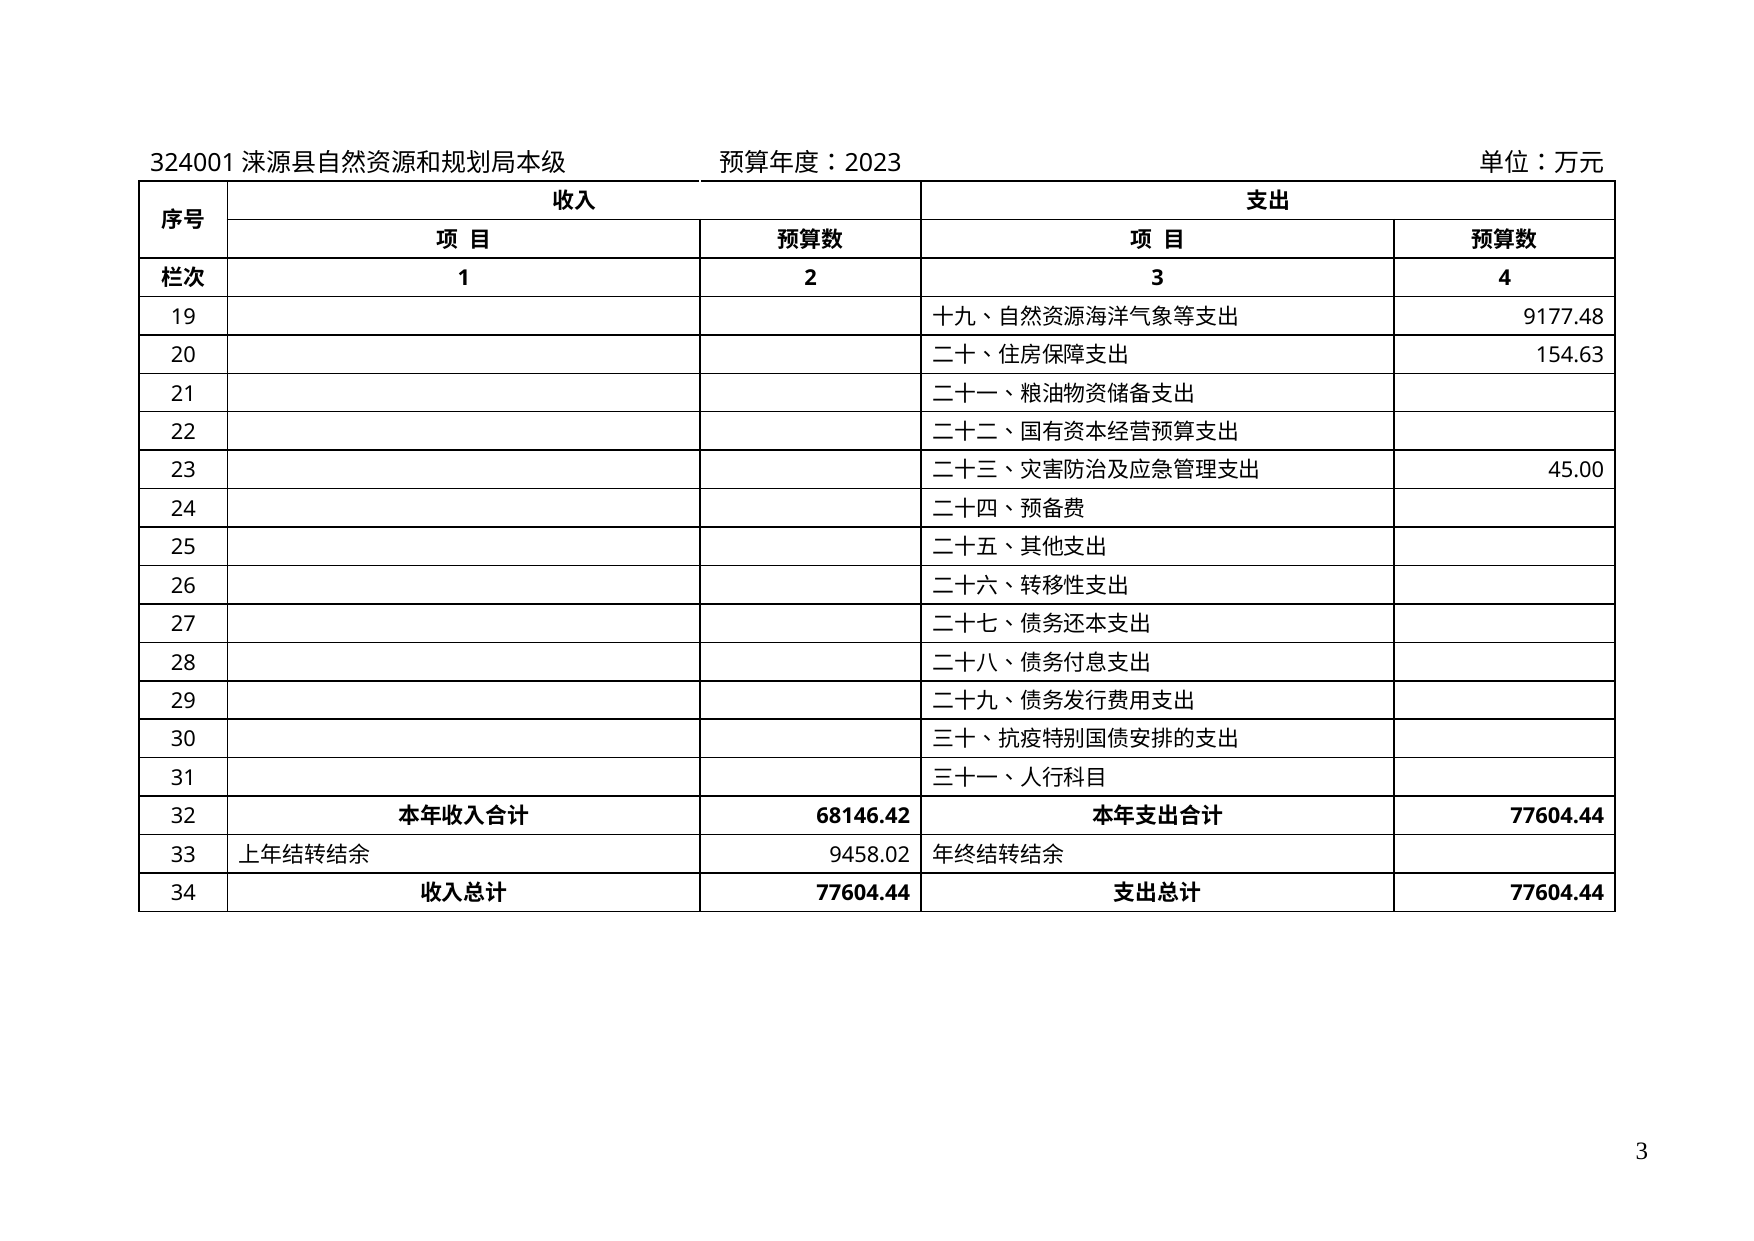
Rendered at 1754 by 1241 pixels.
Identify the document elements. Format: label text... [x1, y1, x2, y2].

table_cell [1395, 412, 1614, 449]
table_cell [228, 489, 699, 526]
table_cell [1395, 758, 1614, 795]
table_cell [1395, 489, 1614, 526]
table_cell [228, 412, 699, 449]
table_cell 上年结转结余 [228, 835, 699, 872]
table_cell [701, 605, 920, 641]
table_cell [701, 451, 920, 488]
table_cell [228, 336, 699, 372]
table_cell 23 [140, 451, 227, 488]
table_cell 25 [140, 528, 227, 564]
table_cell 2 [701, 259, 920, 296]
table_cell 二十七、债务还本支出 [922, 605, 1393, 641]
table_cell 二十九、债务发行费用支出 [922, 682, 1393, 718]
table_cell 19 [140, 297, 227, 334]
table_cell 154.63 [1395, 336, 1614, 372]
table_cell 31 [140, 758, 227, 795]
table_cell [228, 451, 699, 488]
table_cell 二十四、预备费 [922, 489, 1393, 526]
table_cell 支出总计 [922, 874, 1393, 911]
table_cell [701, 720, 920, 757]
table_cell [228, 566, 699, 603]
table_cell [228, 720, 699, 757]
table_cell [228, 528, 699, 564]
table_cell 33 [140, 835, 227, 872]
table_cell 32 [140, 797, 227, 834]
table_cell 77604.44 [1395, 874, 1614, 911]
table_cell 二十六、转移性支出 [922, 566, 1393, 603]
table_cell 22 [140, 412, 227, 449]
table_cell 4 [1395, 259, 1614, 296]
table_cell [1395, 528, 1614, 564]
table_cell 二十八、债务付息支出 [922, 643, 1393, 680]
table_cell 项 目 [228, 220, 699, 257]
table_cell [1395, 643, 1614, 680]
table_cell [701, 336, 920, 372]
table_cell [228, 297, 699, 334]
table_cell 30 [140, 720, 227, 757]
table_cell [701, 758, 920, 795]
table_cell [1395, 682, 1614, 718]
table_cell 本年收入合计 [228, 797, 699, 834]
table_cell [1395, 605, 1614, 641]
table_cell 9458.02 [701, 835, 920, 872]
table_cell [228, 682, 699, 718]
table_cell [701, 374, 920, 411]
table_cell 二十三、灾害防治及应急管理支出 [922, 451, 1393, 488]
table_cell 序号 [140, 182, 227, 257]
table_cell 26 [140, 566, 227, 603]
table_cell 28 [140, 643, 227, 680]
table_cell [1395, 566, 1614, 603]
table_cell 年终结转结余 [922, 835, 1393, 872]
table_cell 三十、抗疫特别国债安排的支出 [922, 720, 1393, 757]
table_cell 77604.44 [1395, 797, 1614, 834]
table_cell 二十一、粮油物资储备支出 [922, 374, 1393, 411]
table_cell [701, 489, 920, 526]
table_cell [701, 528, 920, 564]
table_cell [1395, 374, 1614, 411]
table_cell 三十一、人行科目 [922, 758, 1393, 795]
table_cell 45.00 [1395, 451, 1614, 488]
table_cell [701, 682, 920, 718]
table_cell 二十、住房保障支出 [922, 336, 1393, 372]
table_cell 收入总计 [228, 874, 699, 911]
table_cell [228, 605, 699, 641]
table_cell 9177.48 [1395, 297, 1614, 334]
table_cell 收入 [228, 182, 920, 219]
table_cell [701, 412, 920, 449]
table_cell 20 [140, 336, 227, 372]
table_cell [701, 643, 920, 680]
table_cell 68146.42 [701, 797, 920, 834]
table_cell [1395, 835, 1614, 872]
table_cell 二十五、其他支出 [922, 528, 1393, 564]
table_cell [228, 374, 699, 411]
table_cell [701, 297, 920, 334]
table_cell 77604.44 [701, 874, 920, 911]
table_cell [1395, 720, 1614, 757]
table_cell [701, 566, 920, 603]
table_cell 27 [140, 605, 227, 641]
table_header 324001涞源县自然资源和规划局本级 [140, 143, 699, 180]
table_cell 21 [140, 374, 227, 411]
table_cell 支出 [922, 182, 1614, 219]
table_cell 34 [140, 874, 227, 911]
table_cell 24 [140, 489, 227, 526]
table_cell [228, 758, 699, 795]
table_cell 十九、自然资源海洋气象等支出 [922, 297, 1393, 334]
table_header 预算年度：2023 [701, 143, 920, 180]
table_cell 预算数 [701, 220, 920, 257]
table_cell 本年支出合计 [922, 797, 1393, 834]
table_header 单位：万元 [922, 143, 1614, 180]
table_cell 二十二、国有资本经营预算支出 [922, 412, 1393, 449]
table_cell 栏次 [140, 259, 227, 296]
table_cell 3 [922, 259, 1393, 296]
table_cell 项 目 [922, 220, 1393, 257]
table_cell 预算数 [1395, 220, 1614, 257]
table_cell 1 [228, 259, 699, 296]
table_cell 29 [140, 682, 227, 718]
table_cell [228, 643, 699, 680]
